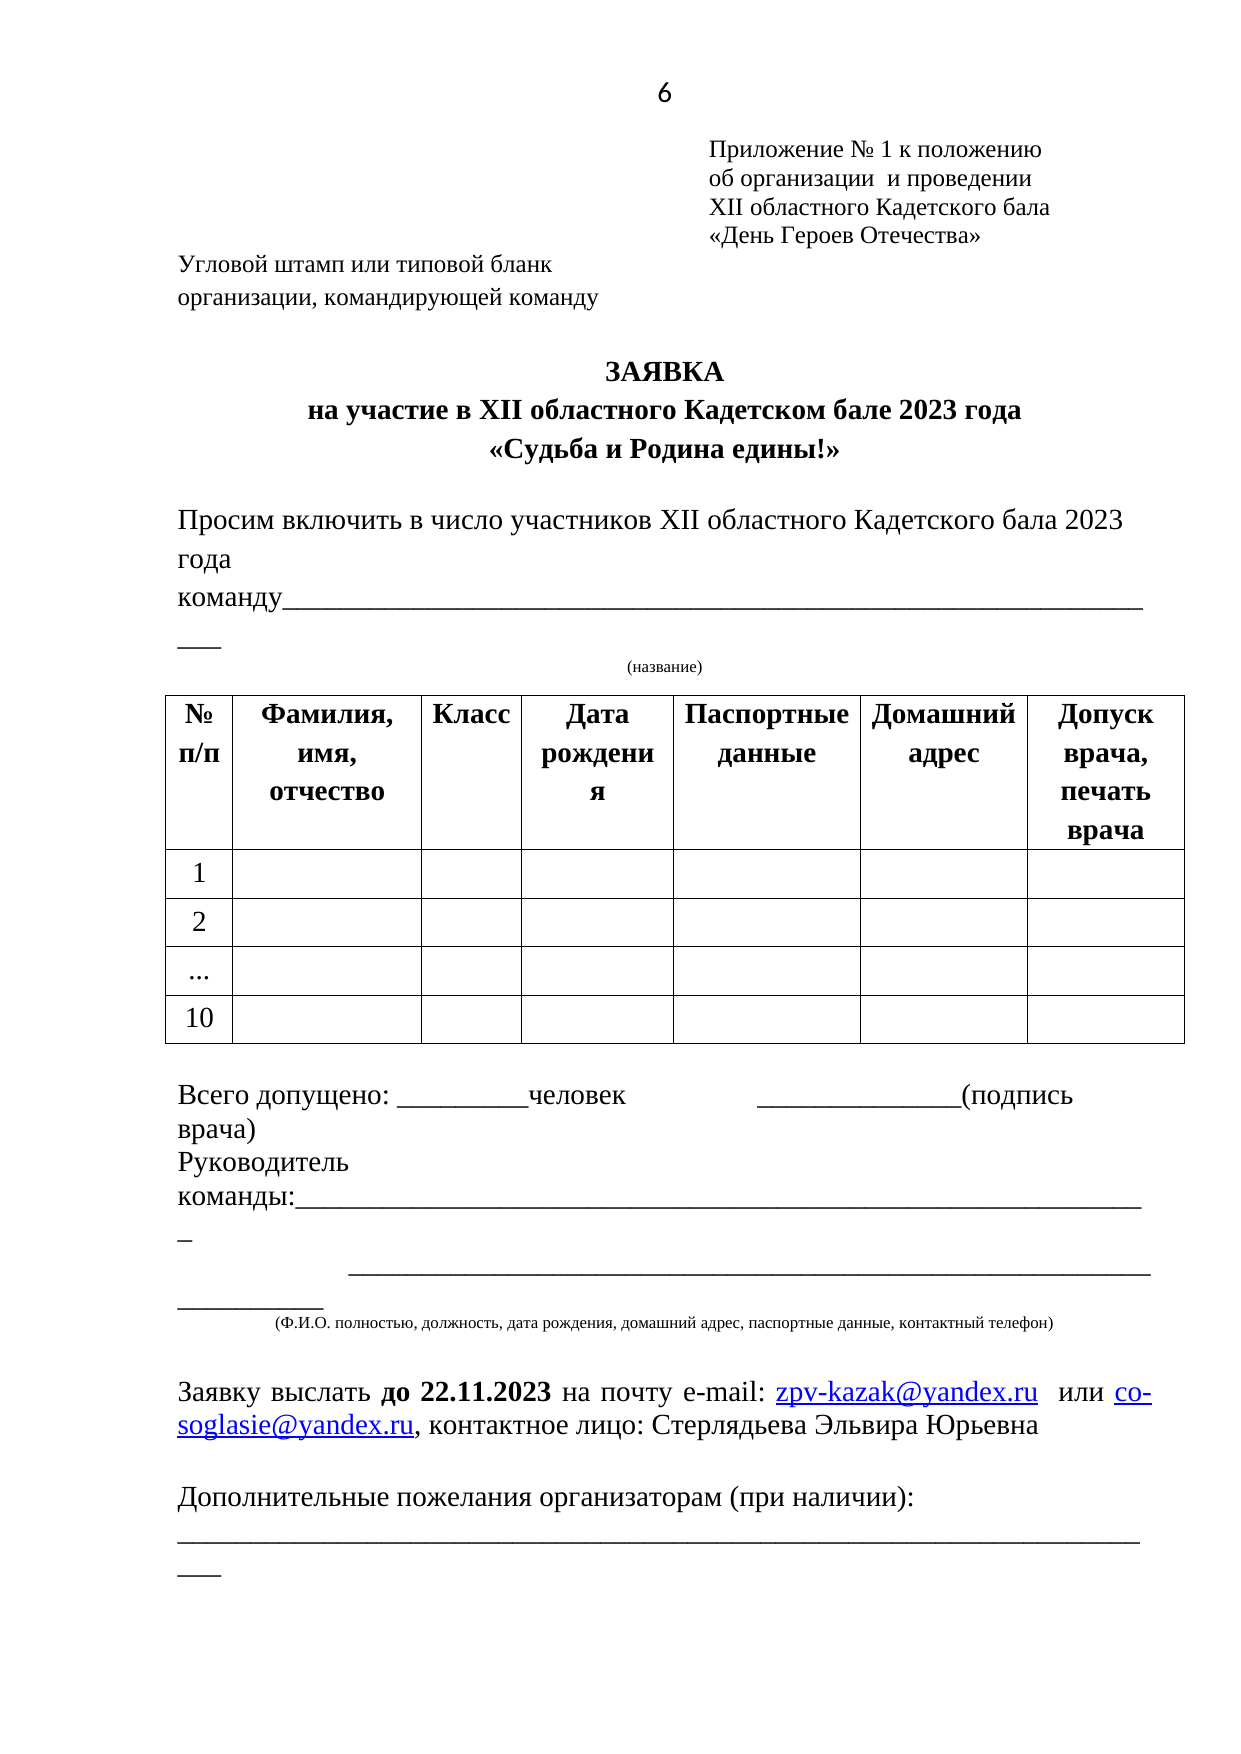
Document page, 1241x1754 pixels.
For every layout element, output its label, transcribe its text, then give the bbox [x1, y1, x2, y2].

text Приложение № 1 к положению об организации и проведении XII областного Кадетского бала «День Героев Отечества» [709, 134, 1152, 249]
table_cell [674, 947, 860, 994]
table_cell [522, 947, 673, 994]
text _________________________________________________________________ [177, 1245, 1152, 1312]
table_cell [522, 996, 673, 1043]
table_cell [1028, 947, 1184, 994]
table_cell [1028, 996, 1184, 1043]
table_header Допуск врача, печать врача [1028, 696, 1184, 849]
table_cell 10 [166, 996, 232, 1043]
text организации, командирующей команду [177, 282, 1152, 311]
table_cell [422, 947, 521, 994]
table_header Домашний адрес [861, 696, 1027, 849]
table_cell [861, 899, 1027, 946]
text ЗАЯВКА [177, 354, 1152, 387]
table_cell [422, 996, 521, 1043]
table_header Класс [422, 696, 521, 849]
text Руководитель команды:___________________________________________________________ [177, 1144, 1152, 1245]
table_cell [674, 996, 860, 1043]
table_cell [1028, 899, 1184, 946]
table_header Фамилия, имя, отчество [233, 696, 421, 849]
text на участие в XII областного Кадетском бале 2023 года «Судьба и Родина едины!» [177, 392, 1152, 464]
text (название) [177, 657, 1152, 690]
table_cell [861, 850, 1027, 898]
table_cell 1 [166, 850, 232, 898]
text Дополнительные пожелания организаторам (при наличии): _____________________________________________________________________ [177, 1479, 1152, 1580]
table_cell [522, 899, 673, 946]
table_cell [422, 850, 521, 898]
text Заявку выслать до 22.11.2023 на почту e-mail: zpv-kazak@yandex.ru или co-soglasie@yandex.ru, контактное лицо: Стерлядьева Эльвира Юрьевна [177, 1374, 1152, 1441]
text (Ф.И.О. полностью, должность, дата рождения, домашний адрес, паспортные данные, контактный телефон) [177, 1312, 1152, 1346]
table_cell 2 [166, 899, 232, 946]
table_cell [422, 899, 521, 946]
text Угловой штамп или типовой бланк [177, 249, 1152, 278]
table_header Дата рождения [522, 696, 673, 849]
table_cell [674, 850, 860, 898]
table_cell [674, 899, 860, 946]
table_cell [233, 996, 421, 1043]
table_cell [861, 947, 1027, 994]
table_cell [861, 996, 1027, 1043]
table_header № п/п [166, 696, 232, 849]
table_cell [233, 899, 421, 946]
text Просим включить в число участников XII областного Кадетского бала 2023 года команду______________________________________________________________ [177, 502, 1152, 652]
table_cell ... [166, 947, 232, 994]
table_cell [233, 850, 421, 898]
table_cell [522, 850, 673, 898]
table_cell [1028, 850, 1184, 898]
table_cell [233, 947, 421, 994]
text Всего допущено: _________человек ______________(подпись врача) [177, 1077, 1152, 1144]
table_header Паспортные данные [674, 696, 860, 849]
